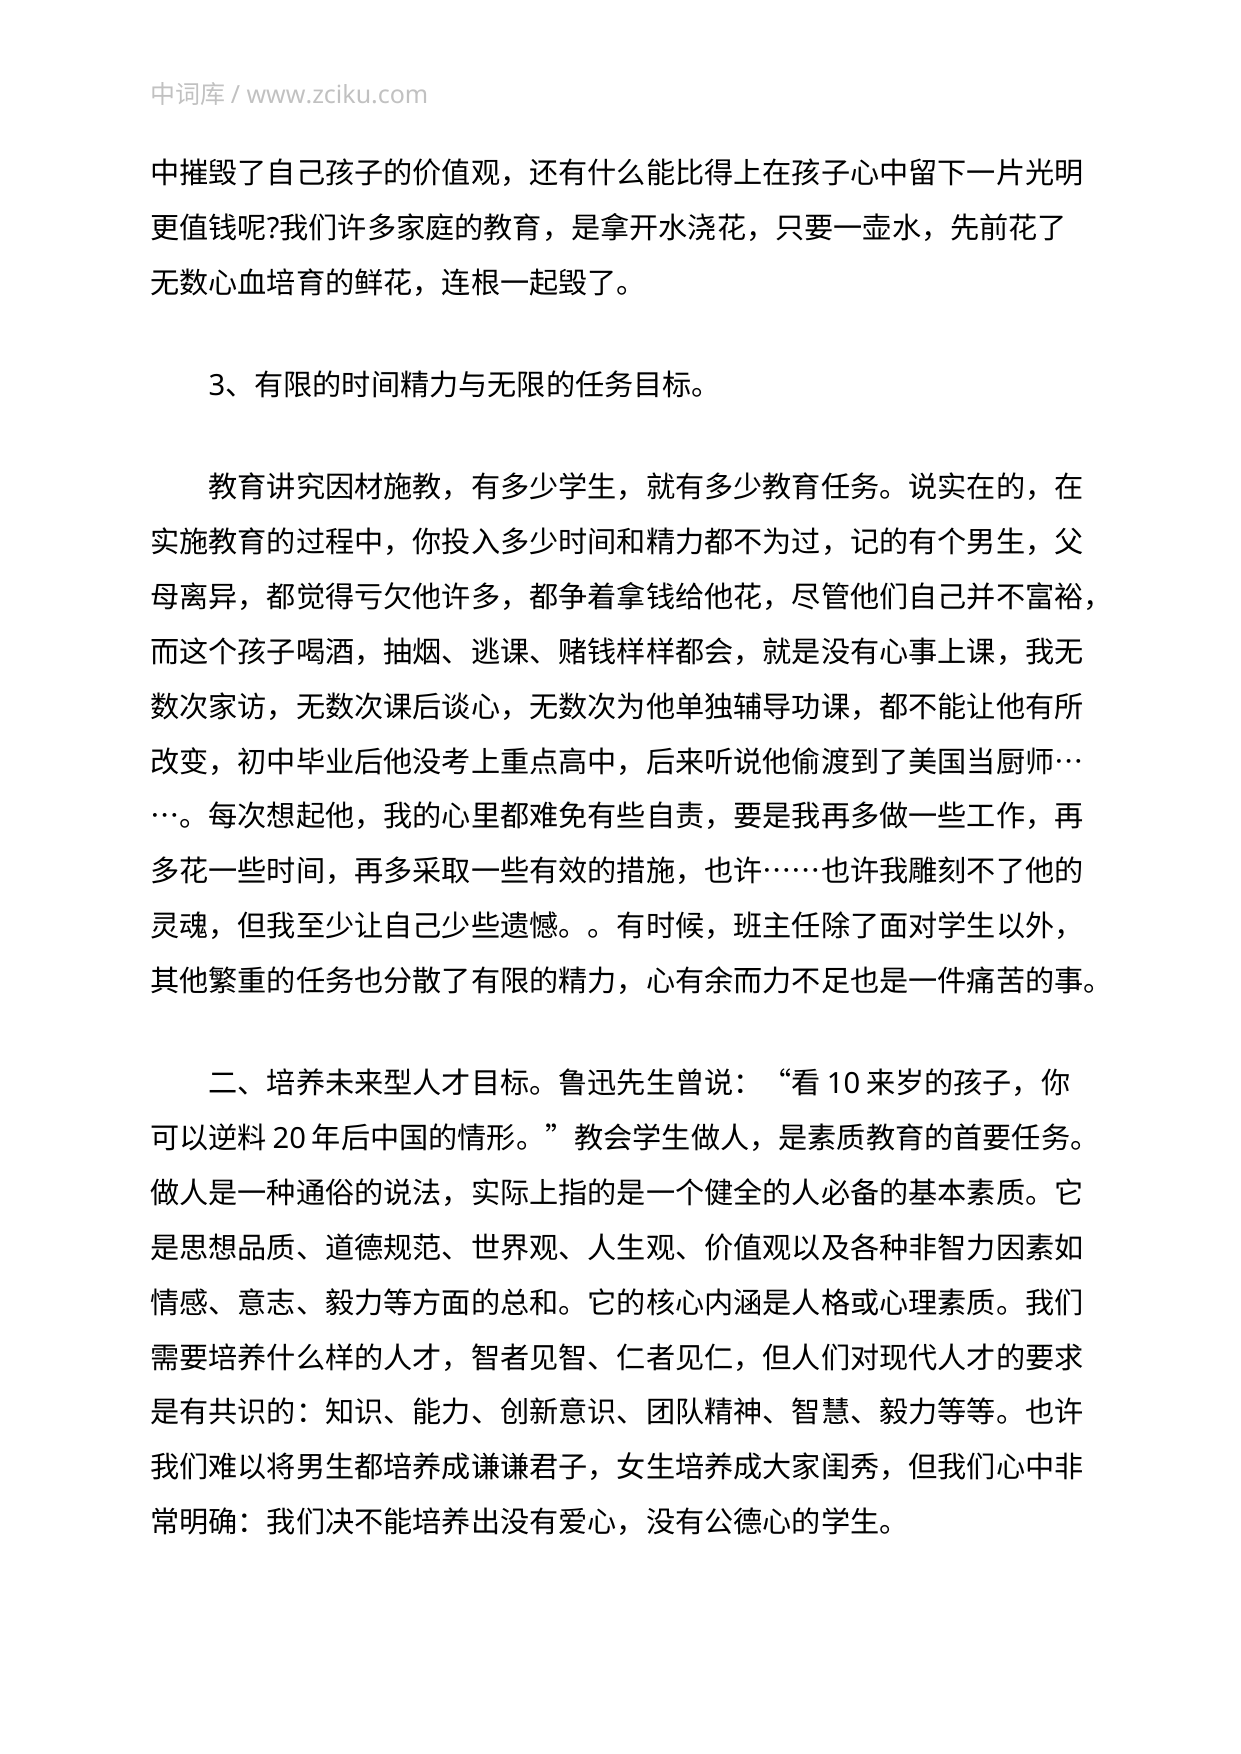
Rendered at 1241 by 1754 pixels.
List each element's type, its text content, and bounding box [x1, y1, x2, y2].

text 二、培养未来型人才目标。鲁迅先生曾说：“看10来岁的孩子，你可以逆料20年后中国的情形。”教会学生做人，是素质教育的首要任务。做人是一种通俗的说法，实际上指的是一个健全的人必备的基本素质。它是思想品质、道德规范、世界观、人生观、价值观以及各种非智力因素如情感、意志、毅力等方面的总和。它的核心内涵是人格或心理素质。我们需要培养什么样的人才，智者见智、仁者见仁，但人们对现代人才的要求是有共识的：知识、能力、创新意识、团队精神、智慧、毅力等等。也许我们难以将男生都培养成谦谦君子，女生培养成大家闺秀，但我们心中非常明确：我们决不能培养出没有爱心，没有公德心的学生。 [150, 1059, 1090, 1541]
text 教育讲究因材施教，有多少学生，就有多少教育任务。说实在的，在实施教育的过程中，你投入多少时间和精力都不为过，记的有个男生，父母离异，都觉得亏欠他许多，都争着拿钱给他花，尽管他们自己并不富裕，而这个孩子喝酒，抽烟、逃课、赌钱样样都会，就是没有心事上课，我无数次家访，无数次课后谈心，无数次为他单独辅导功课，都不能让他有所改变，初中毕业后他没考上重点高中，后来听说他偷渡到了美国当厨师……。每次想起他，我的心里都难免有些自责，要是我再多做一些工作，再多花一些时间，再多采取一些有效的措施，也许……也许我雕刻不了他的灵魂，但我至少让自己少些遗憾。。有时候，班主任除了面对学生以外，其他繁重的任务也分散了有限的精力，心有余而力不足也是一件痛苦的事。 [150, 464, 1090, 1000]
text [150, 150, 1090, 302]
text 3、有限的时间精力与无限的任务目标。 [150, 362, 1090, 404]
